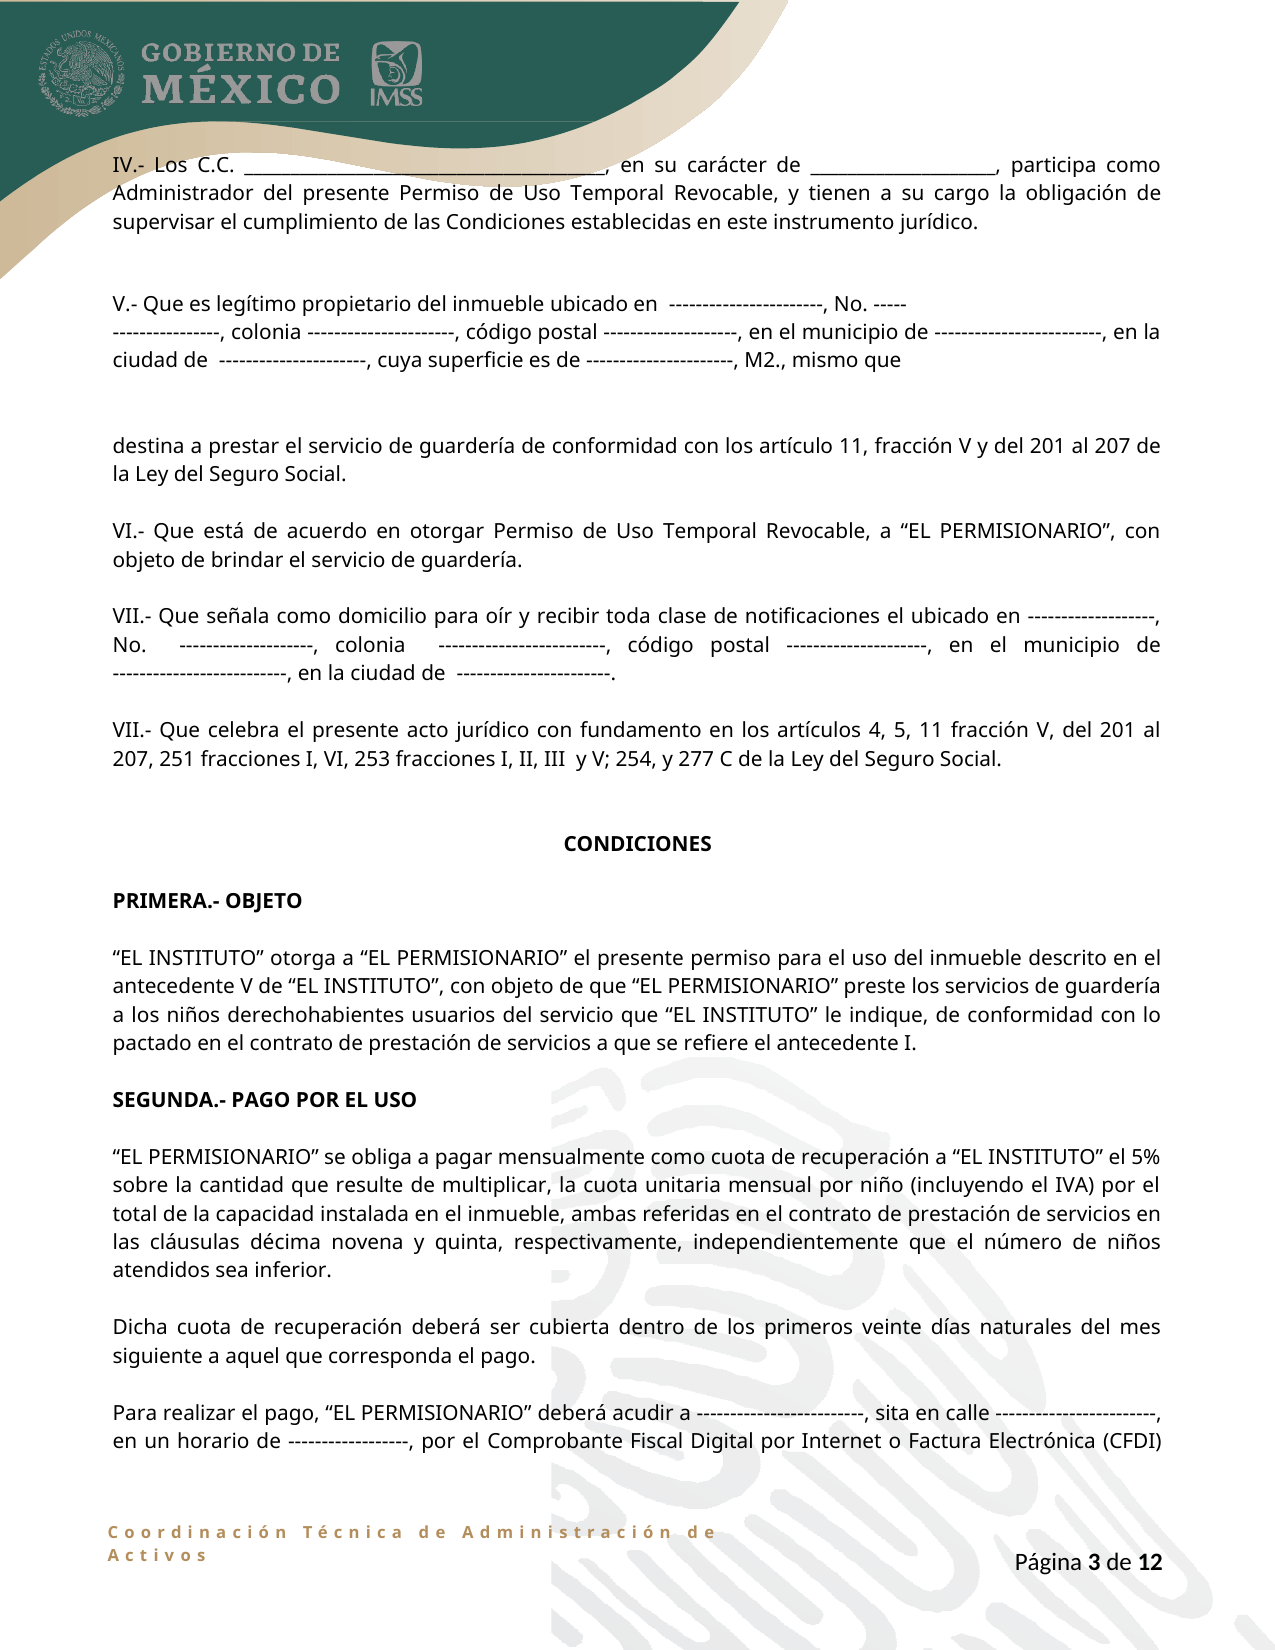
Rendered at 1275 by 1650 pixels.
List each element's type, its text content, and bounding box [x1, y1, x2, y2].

text destina a prestar el servicio de guardería de conformidad con los artículo 11, fracción V y del 201 al 207 de la Ley del Seguro Social. [112, 431, 1162, 488]
picture [551, 1057, 1275, 1650]
text IV.- Los C.C. _______________________________________, en su carácter de ____________________, participa como Administrador del presente Permiso de Uso Temporal Revocable, y tienen a su cargo la obligación de supervisar el cumplimiento de las Condiciones establecidas en este instrumento jurídico. [112, 150, 1162, 235]
picture [370, 41, 423, 106]
text “EL INSTITUTO” otorga a “EL PERMISIONARIO” el presente permiso para el uso del inmueble descrito en el antecedente V de “EL INSTITUTO”, con objeto de que “EL PERMISIONARIO” preste los servicios de guardería a los niños derechohabientes usuarios del servicio que “EL INSTITUTO” le indique, de conformidad con lo pactado en el contrato de prestación de servicios a que se refiere el antecedente I. [112, 943, 1162, 1057]
picture [38, 30, 125, 117]
text PRIMERA.- OBJETO [112, 886, 1162, 914]
text CONDICIONES [112, 829, 1162, 857]
text “EL PERMISIONARIO” se obliga a pagar mensualmente como cuota de recuperación a “EL INSTITUTO” el 5% sobre la cantidad que resulte de multiplicar, la cuota unitaria mensual por niño (incluyendo el IVA) por el total de la capacidad instalada en el inmueble, ambas referidas en el contrato de prestación de servicios en las cláusulas décima novena y quinta, respectivamente, independientemente que el número de niños atendidos sea inferior. [112, 1142, 1162, 1284]
text ----------------, colonia ----------------------, código postal --------------------, en el municipio de -------------------------, en la ciudad de ----------------------, cuya superficie es de ----------------------, M2., mismo que [112, 317, 1162, 374]
text VI.- Que está de acuerdo en otorgar Permiso de Uso Temporal Revocable, a “EL PERMISIONARIO”, con objeto de brindar el servicio de guardería. [112, 516, 1162, 573]
text VII.- Que celebra el presente acto jurídico con fundamento en los artículos 4, 5, 11 fracción V, del 201 al 207, 251 fracciones I, VI, 253 fracciones I, II, III y V; 254, y 277 C de la Ley del Seguro Social. [112, 715, 1162, 772]
text SEGUNDA.- PAGO POR EL USO [112, 1085, 1162, 1113]
text Dicha cuota de recuperación deberá ser cubierta dentro de los primeros veinte días naturales del mes siguiente a aquel que corresponda el pago. [112, 1312, 1162, 1369]
text V.- Que es legítimo propietario del inmueble ubicado en -----------------------, No. ----- [112, 289, 1162, 317]
picture [141, 43, 340, 104]
text VII.- Que señala como domicilio para oír y recibir toda clase de notificaciones el ubicado en -------------------, No. --------------------, colonia -------------------------, código postal ---------------------, en el municipio de --------------------------, en la ciudad de -----------------------. [112, 602, 1162, 687]
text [112, 1398, 1162, 1455]
